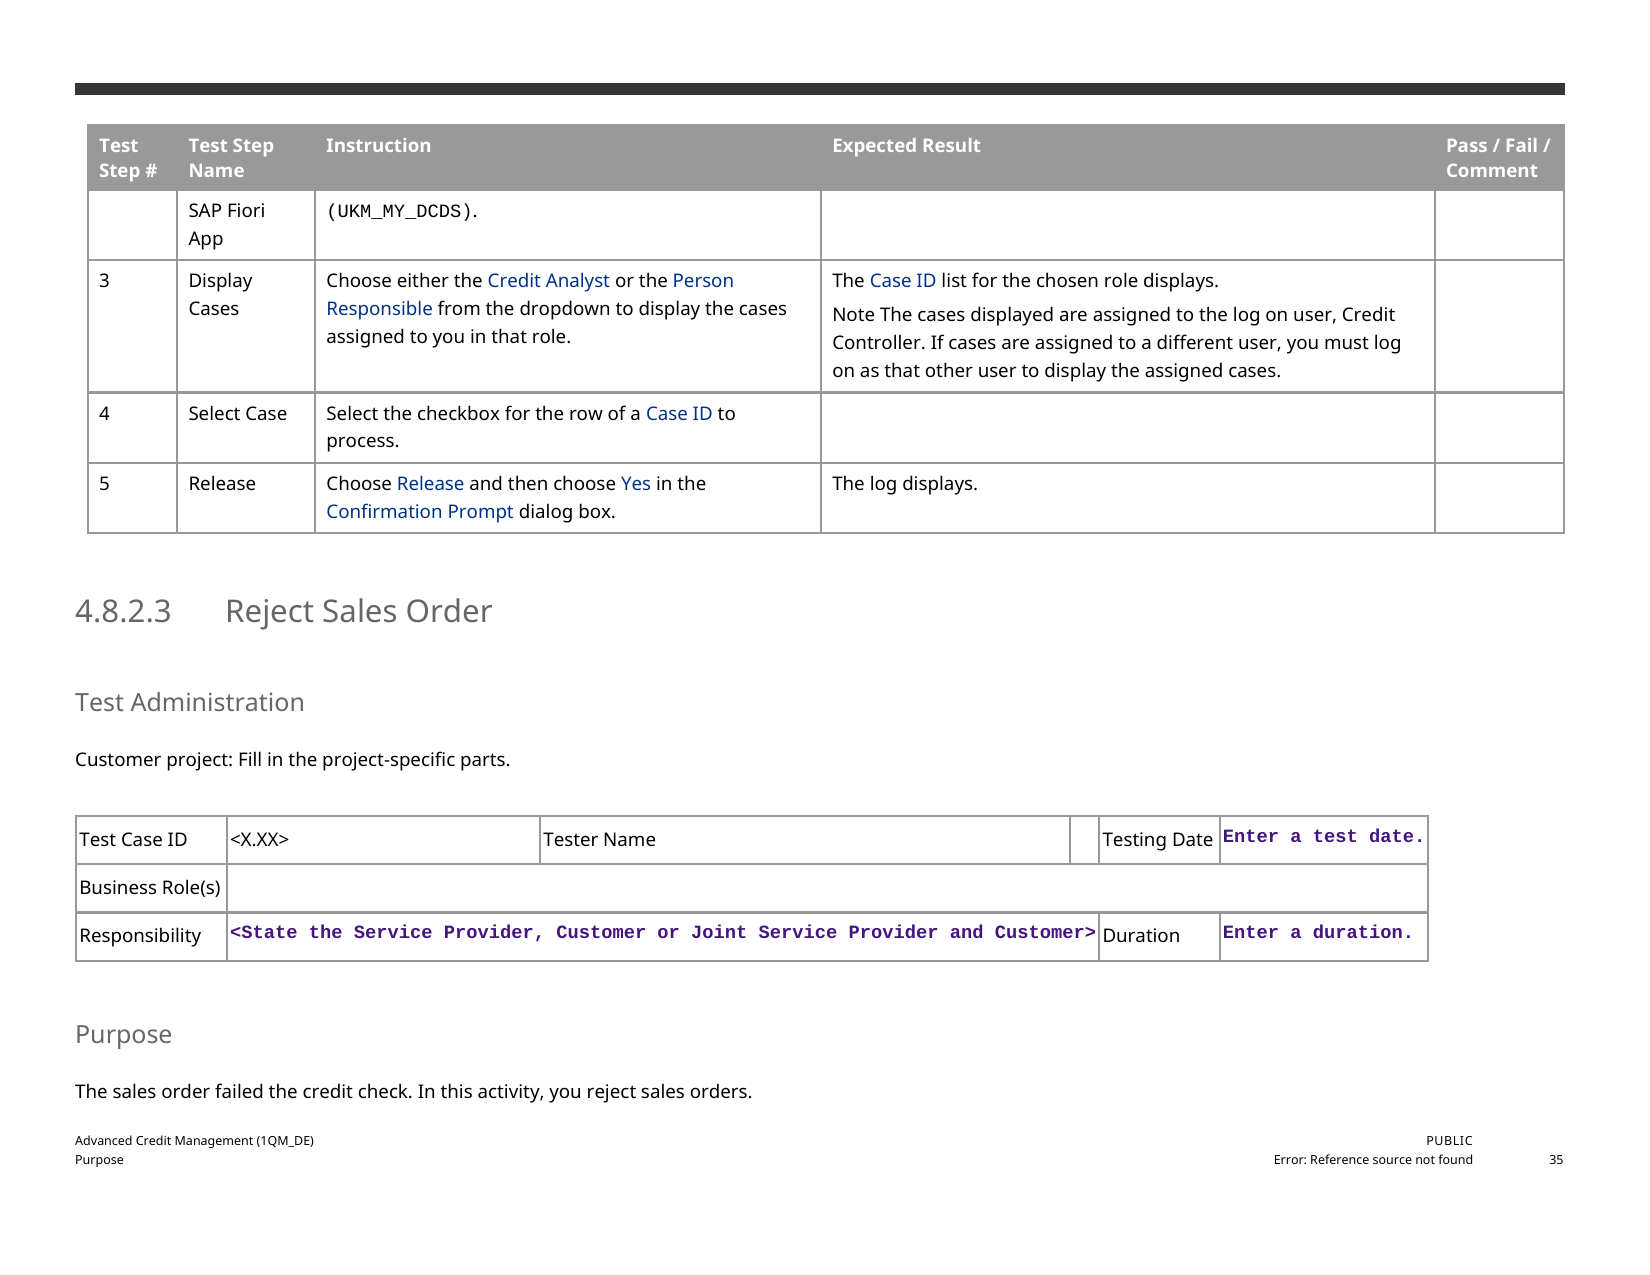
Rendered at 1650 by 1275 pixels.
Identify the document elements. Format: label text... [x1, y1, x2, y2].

table_cell The log displays. [822, 464, 1434, 532]
table_cell Choose either the Credit Analyst or the Person Responsible from the dropdown to display the cases assigned to you in that role. [316, 261, 820, 391]
table_cell The Case ID list for the chosen role displays. Note The cases displayed are assigned to the log on user, Credit Controller. If cases are assigned to a different user, you must log on as that other user to display the assigned cases. [822, 261, 1434, 391]
table_header Instruction [316, 126, 820, 189]
table_header Test Case ID [77, 817, 226, 863]
table_cell 5 [89, 464, 176, 532]
table_cell Select Case [178, 394, 314, 462]
table_cell Choose Release and then choose Yes in the Confirmation Prompt dialog box. [316, 464, 820, 532]
table_header Test Step # [89, 126, 176, 189]
table_cell [822, 394, 1434, 462]
table_cell [228, 865, 1427, 911]
table_header Testing Date [1100, 817, 1219, 863]
table_header Pass / Fail / Comment [1436, 126, 1563, 189]
table_cell 3 [89, 261, 176, 391]
table_header Enter a test date. [1221, 817, 1427, 863]
table_header Expected Result [822, 126, 1434, 189]
table_cell [1436, 191, 1563, 259]
subtitle Reject Sales Order [75, 592, 1565, 630]
text Customer project: Fill in the project-specific parts. [75, 746, 1565, 772]
table_cell Release [178, 464, 314, 532]
table_cell Duration [1100, 914, 1219, 960]
table_cell Access the SAP Fiori App [178, 191, 314, 259]
table_cell Select the checkbox for the row of a Case ID to process. [316, 394, 820, 462]
table_cell Display Cases [178, 261, 314, 391]
text The sales order failed the credit check. In this activity, you reject sales orders. [75, 1078, 1565, 1104]
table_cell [316, 191, 820, 259]
table_header Test Step Name [178, 126, 314, 189]
table_header [1071, 817, 1098, 863]
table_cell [822, 191, 1434, 259]
table_cell Responsibility [77, 914, 226, 960]
table_cell [1436, 464, 1563, 532]
title Test Administration [75, 688, 1565, 717]
table_header <X.XX> [228, 817, 539, 863]
table_cell [1436, 261, 1563, 391]
table_cell 4 [89, 394, 176, 462]
table_cell 2 [89, 191, 176, 259]
title Purpose [75, 1020, 1565, 1049]
table_cell <State the Service Provider, Customer or Joint Service Provider and Customer> [228, 914, 1098, 960]
table_cell Enter a duration. [1221, 914, 1427, 960]
table_cell [1436, 394, 1563, 462]
table_header Tester Name [541, 817, 1069, 863]
table_cell Business Role(s) [77, 865, 226, 911]
